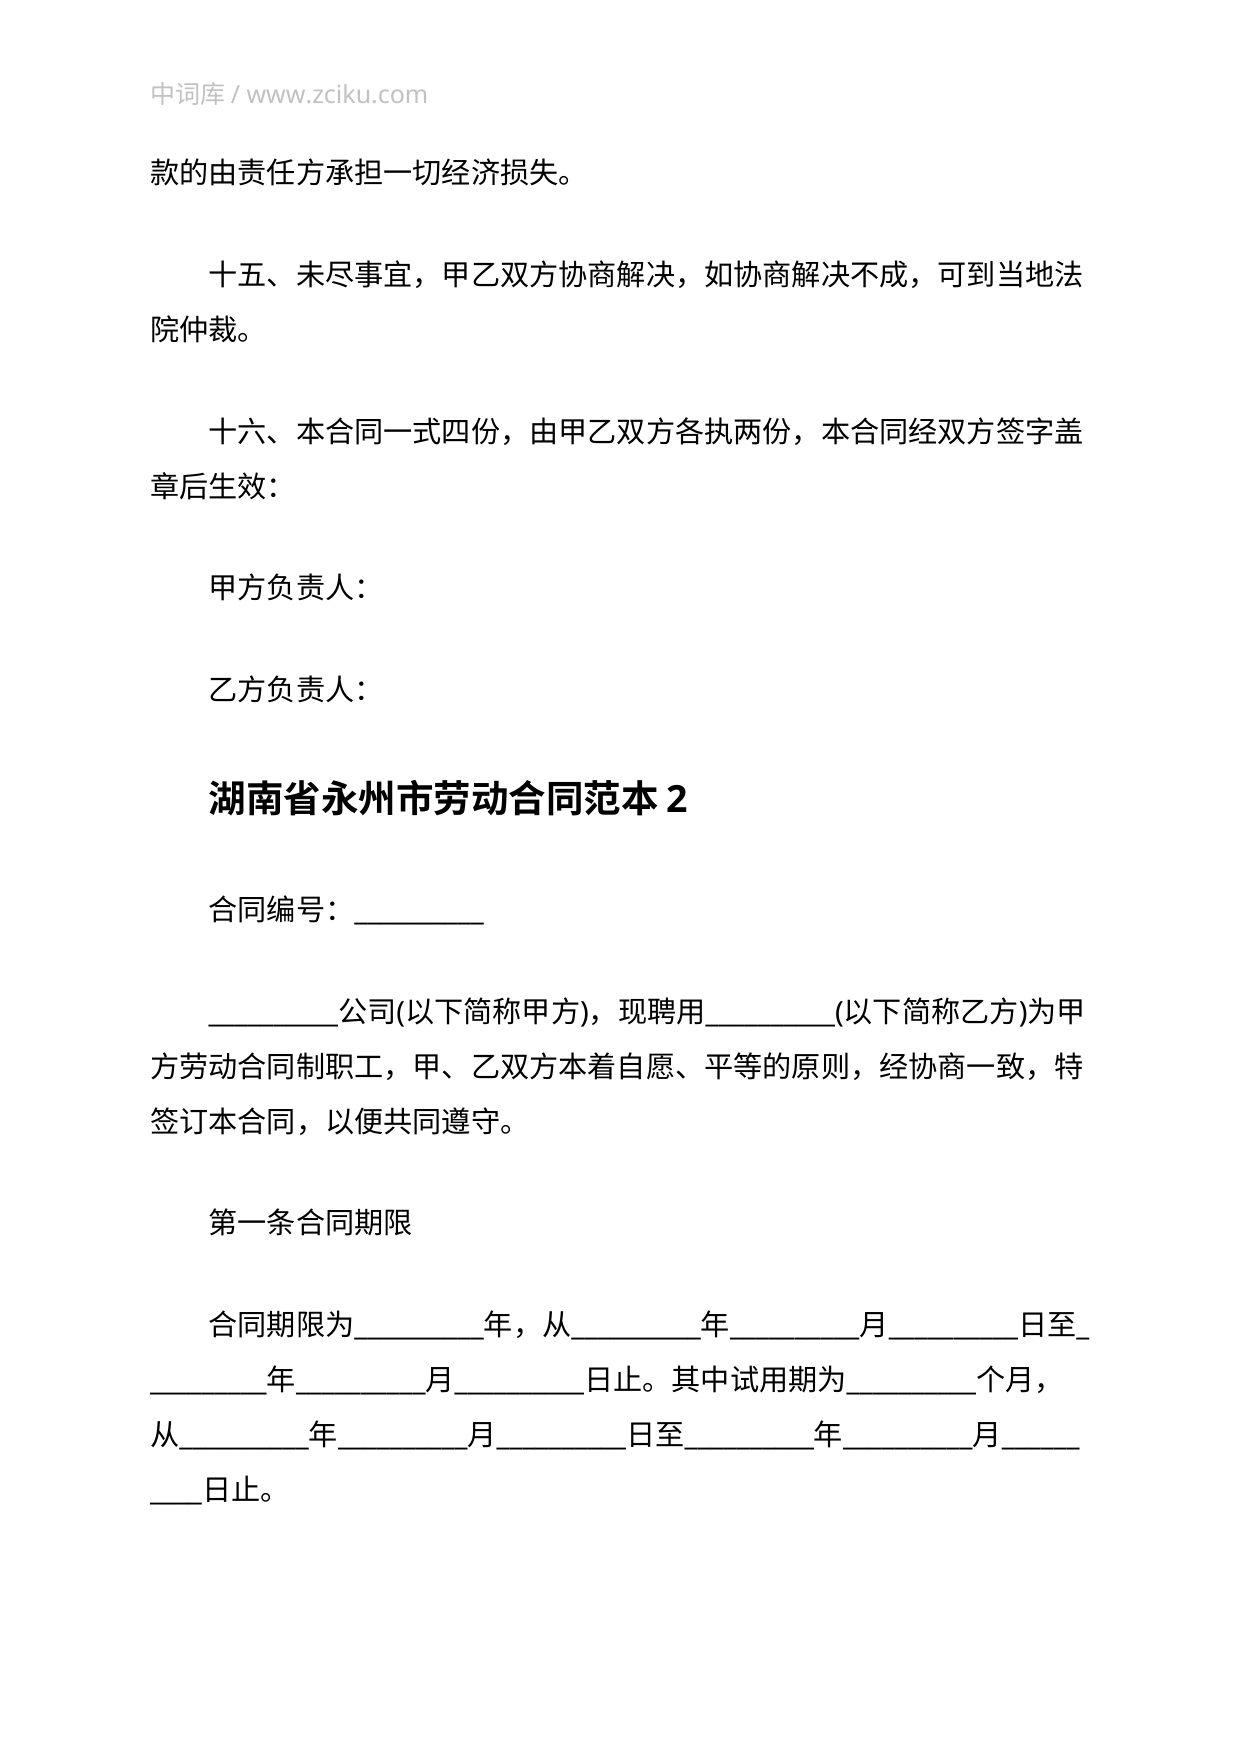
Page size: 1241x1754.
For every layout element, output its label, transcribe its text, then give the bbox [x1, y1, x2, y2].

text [150, 150, 1090, 192]
text 湖南省永州市劳动合同范本2 [150, 769, 1090, 823]
text 甲方负责人： [150, 565, 1090, 607]
text 合同编号：__________ [150, 886, 1090, 929]
text 十五、未尽事宜，甲乙双方协商解决，如协商解决不成，可到当地法院仲裁。 [150, 252, 1090, 349]
text 第一条合同期限 [150, 1200, 1090, 1242]
text 十六、本合同一式四份，由甲乙双方各执两份，本合同经双方签字盖章后生效： [150, 408, 1090, 506]
text 乙方负责人： [150, 667, 1090, 709]
text __________公司(以下简称甲方)，现聘用__________(以下简称乙方)为甲方劳动合同制职工，甲、乙双方本着自愿、平等的原则，经协商一致，特签订本合同，以便共同遵守。 [150, 988, 1090, 1140]
text 合同期限为__________年，从__________年__________月__________日至__________年__________月__________日止。其中试用期为__________个月，从__________年__________月__________日至__________年__________月__________日止。 [150, 1302, 1090, 1509]
